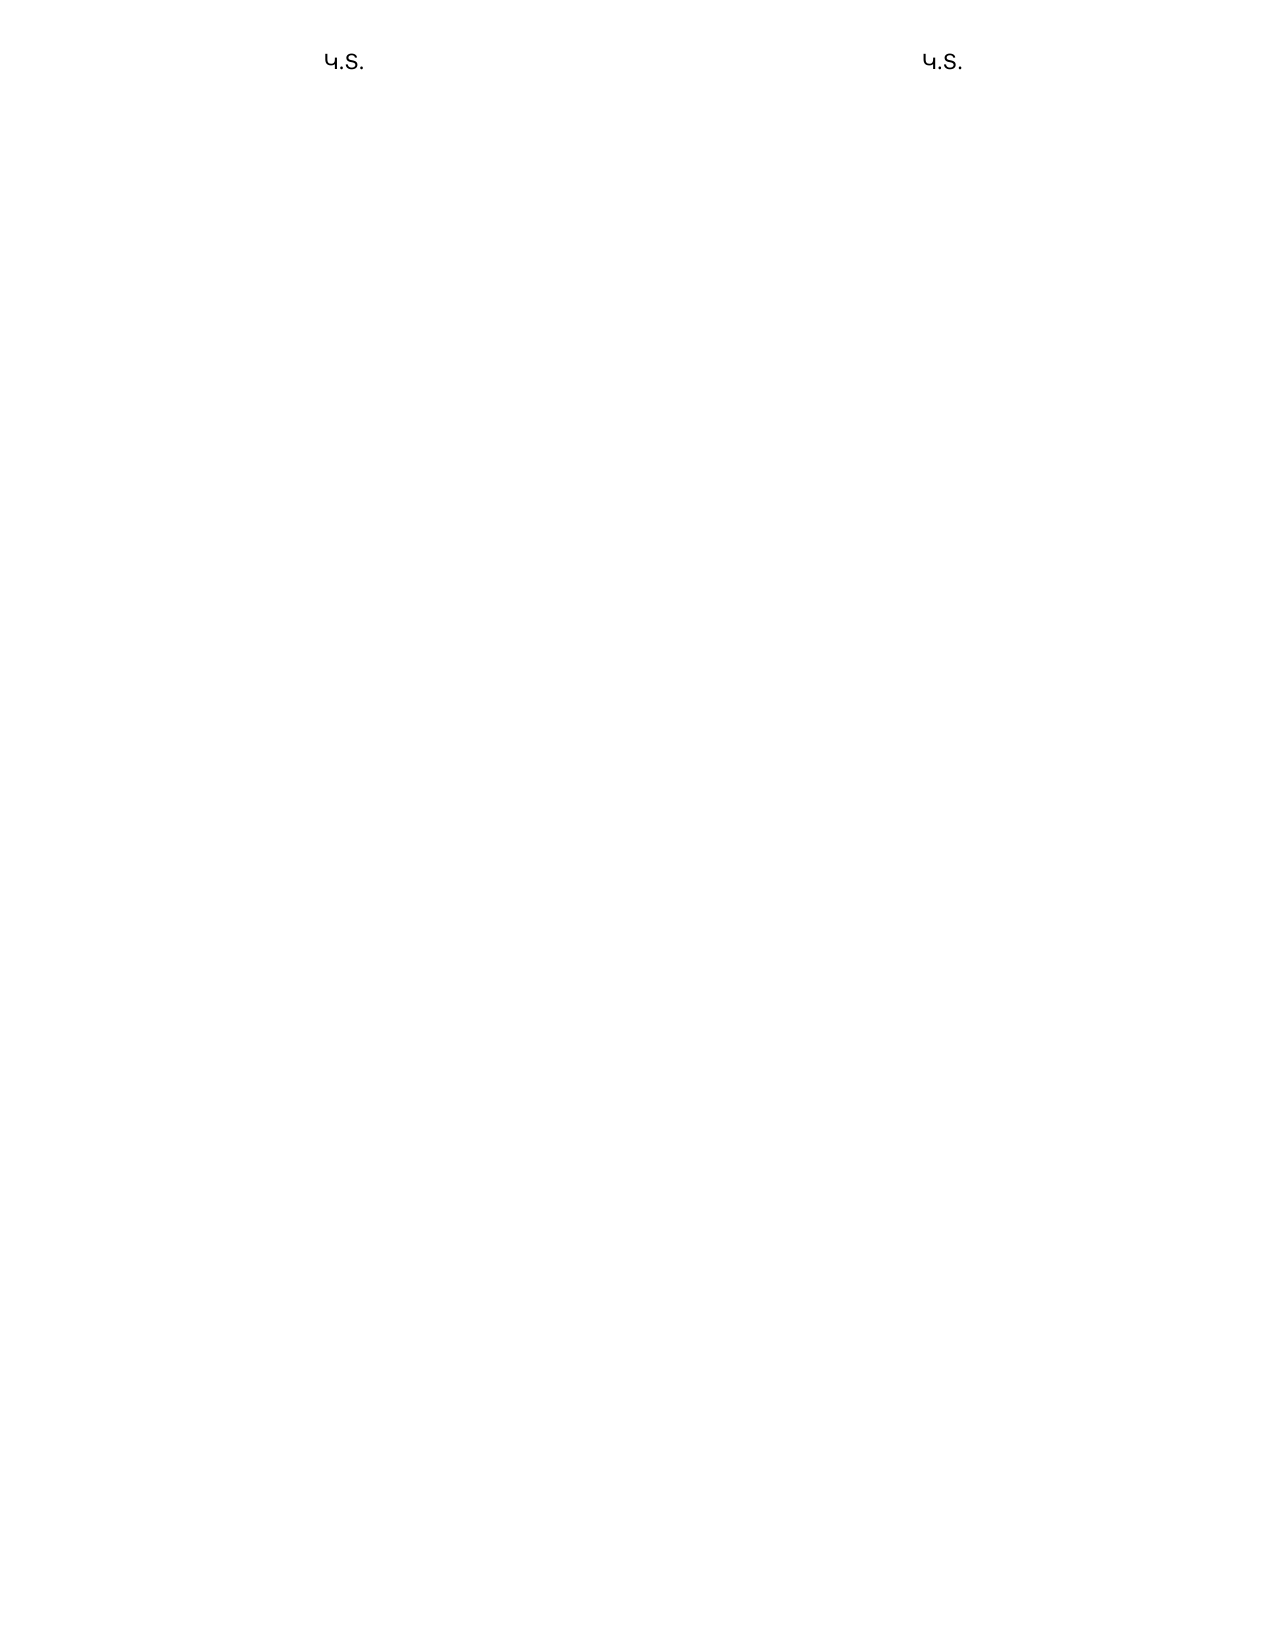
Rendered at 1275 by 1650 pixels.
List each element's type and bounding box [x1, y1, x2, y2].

table_header [29, 47, 583, 79]
table_header [584, 47, 1226, 79]
